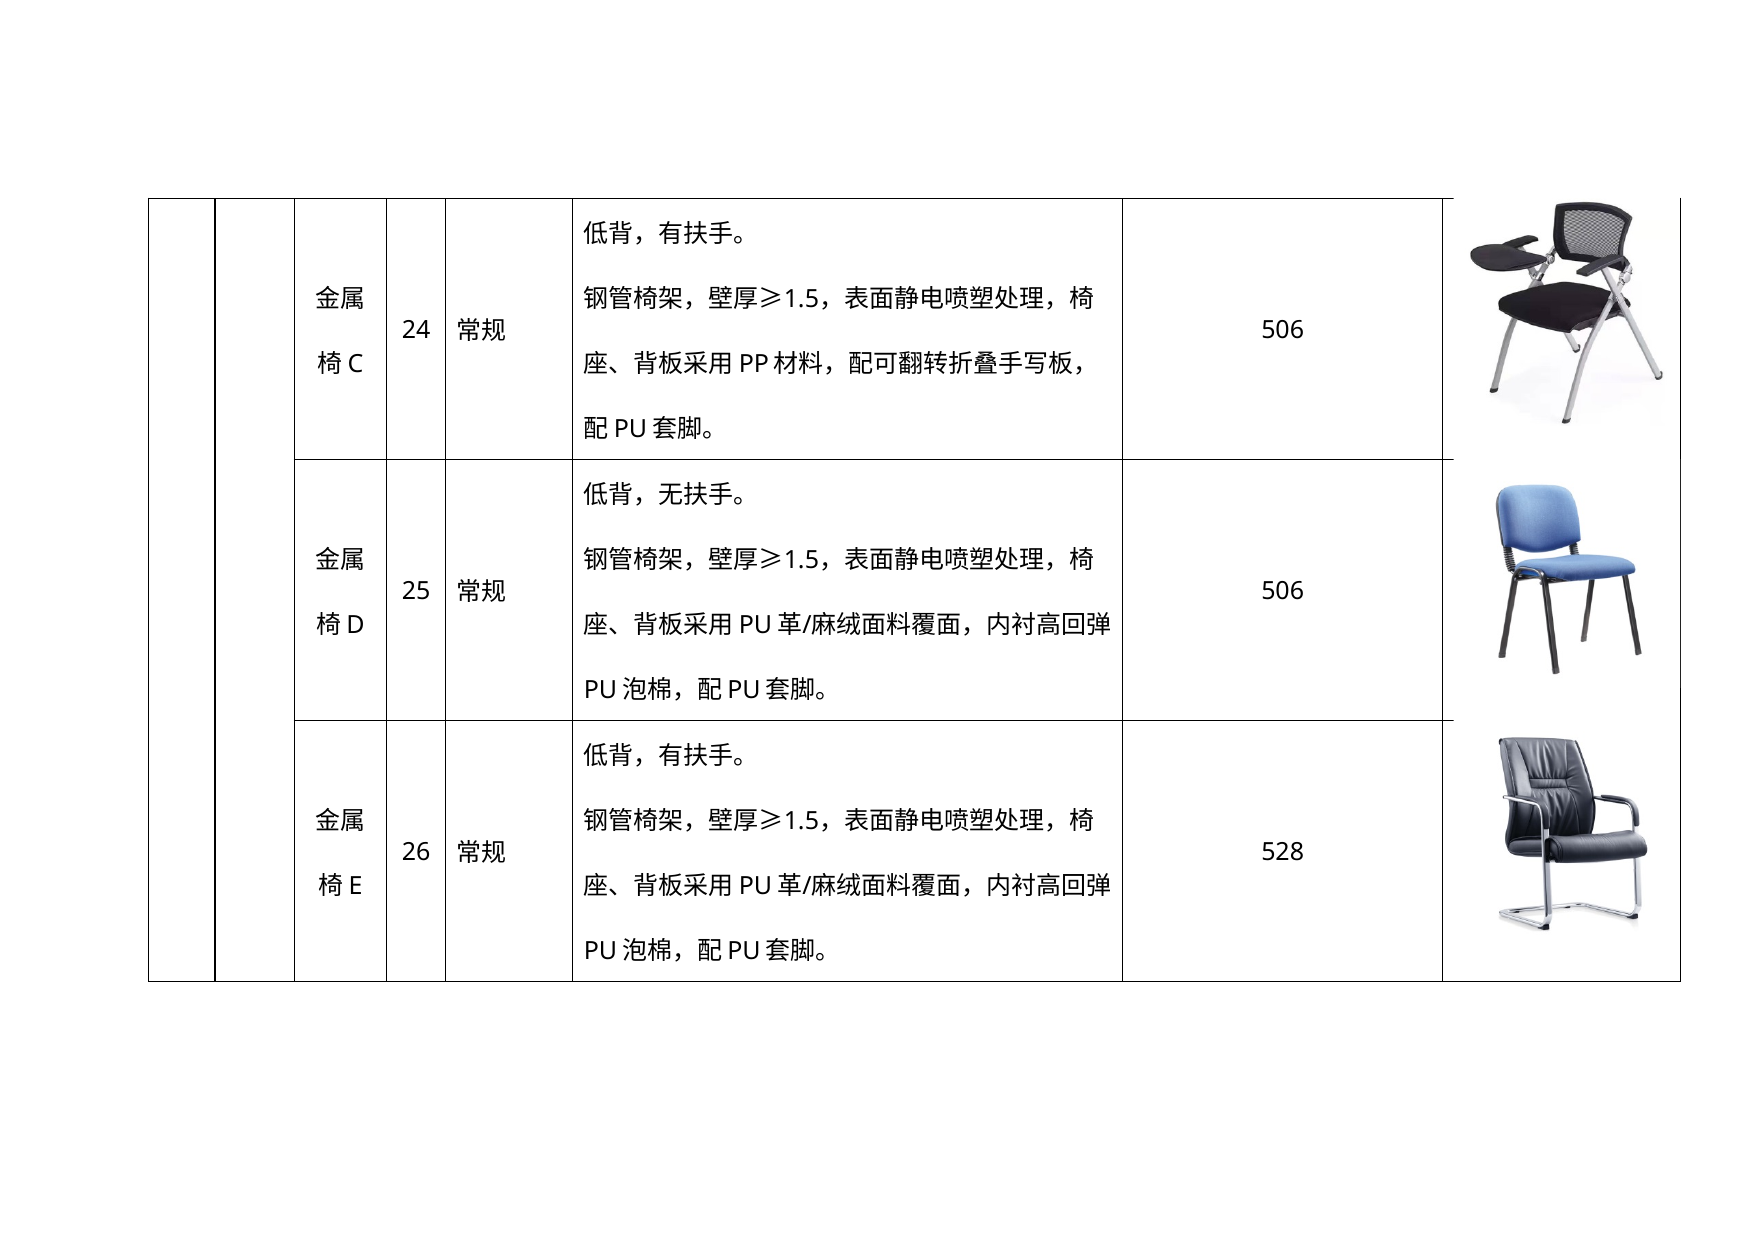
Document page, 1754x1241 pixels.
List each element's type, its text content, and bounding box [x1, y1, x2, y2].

table_cell 25 [387, 460, 445, 720]
table_cell [1443, 721, 1680, 981]
table_cell 低背，有扶手。 钢管椅架，壁厚≥1.5，表面静电喷塑处理，椅座、背板采用PP材料，配可翻转折叠手写板，配PU套脚。 [573, 199, 1122, 459]
table_cell 低背，有扶手。 钢管椅架，壁厚≥1.5，表面静电喷塑处理，椅座、背板采用PU革/麻绒面料覆面，内衬高回弹PU泡棉，配PU套脚。 [573, 721, 1122, 981]
table_cell 常规 [446, 721, 572, 981]
table_cell 常规 [446, 199, 572, 459]
picture [1453, 459, 1681, 688]
table_cell 26 [387, 721, 445, 981]
table_cell 24 [387, 199, 445, 459]
table_cell 金属椅C [295, 199, 386, 459]
picture [1453, 720, 1680, 948]
table_cell 金属椅E [295, 721, 386, 981]
table_cell [1443, 199, 1680, 459]
table_cell [1443, 460, 1680, 720]
table_cell 528 [1123, 721, 1442, 981]
table_cell 低背，无扶手。 钢管椅架，壁厚≥1.5，表面静电喷塑处理，椅座、背板采用PU革/麻绒面料覆面，内衬高回弹PU泡棉，配PU套脚。 [573, 460, 1122, 720]
table_cell 506 [1123, 199, 1442, 459]
table_cell 506 [1123, 460, 1442, 720]
picture [1453, 198, 1680, 426]
table_cell 金属椅D [295, 460, 386, 720]
table_cell 常规 [446, 460, 572, 720]
